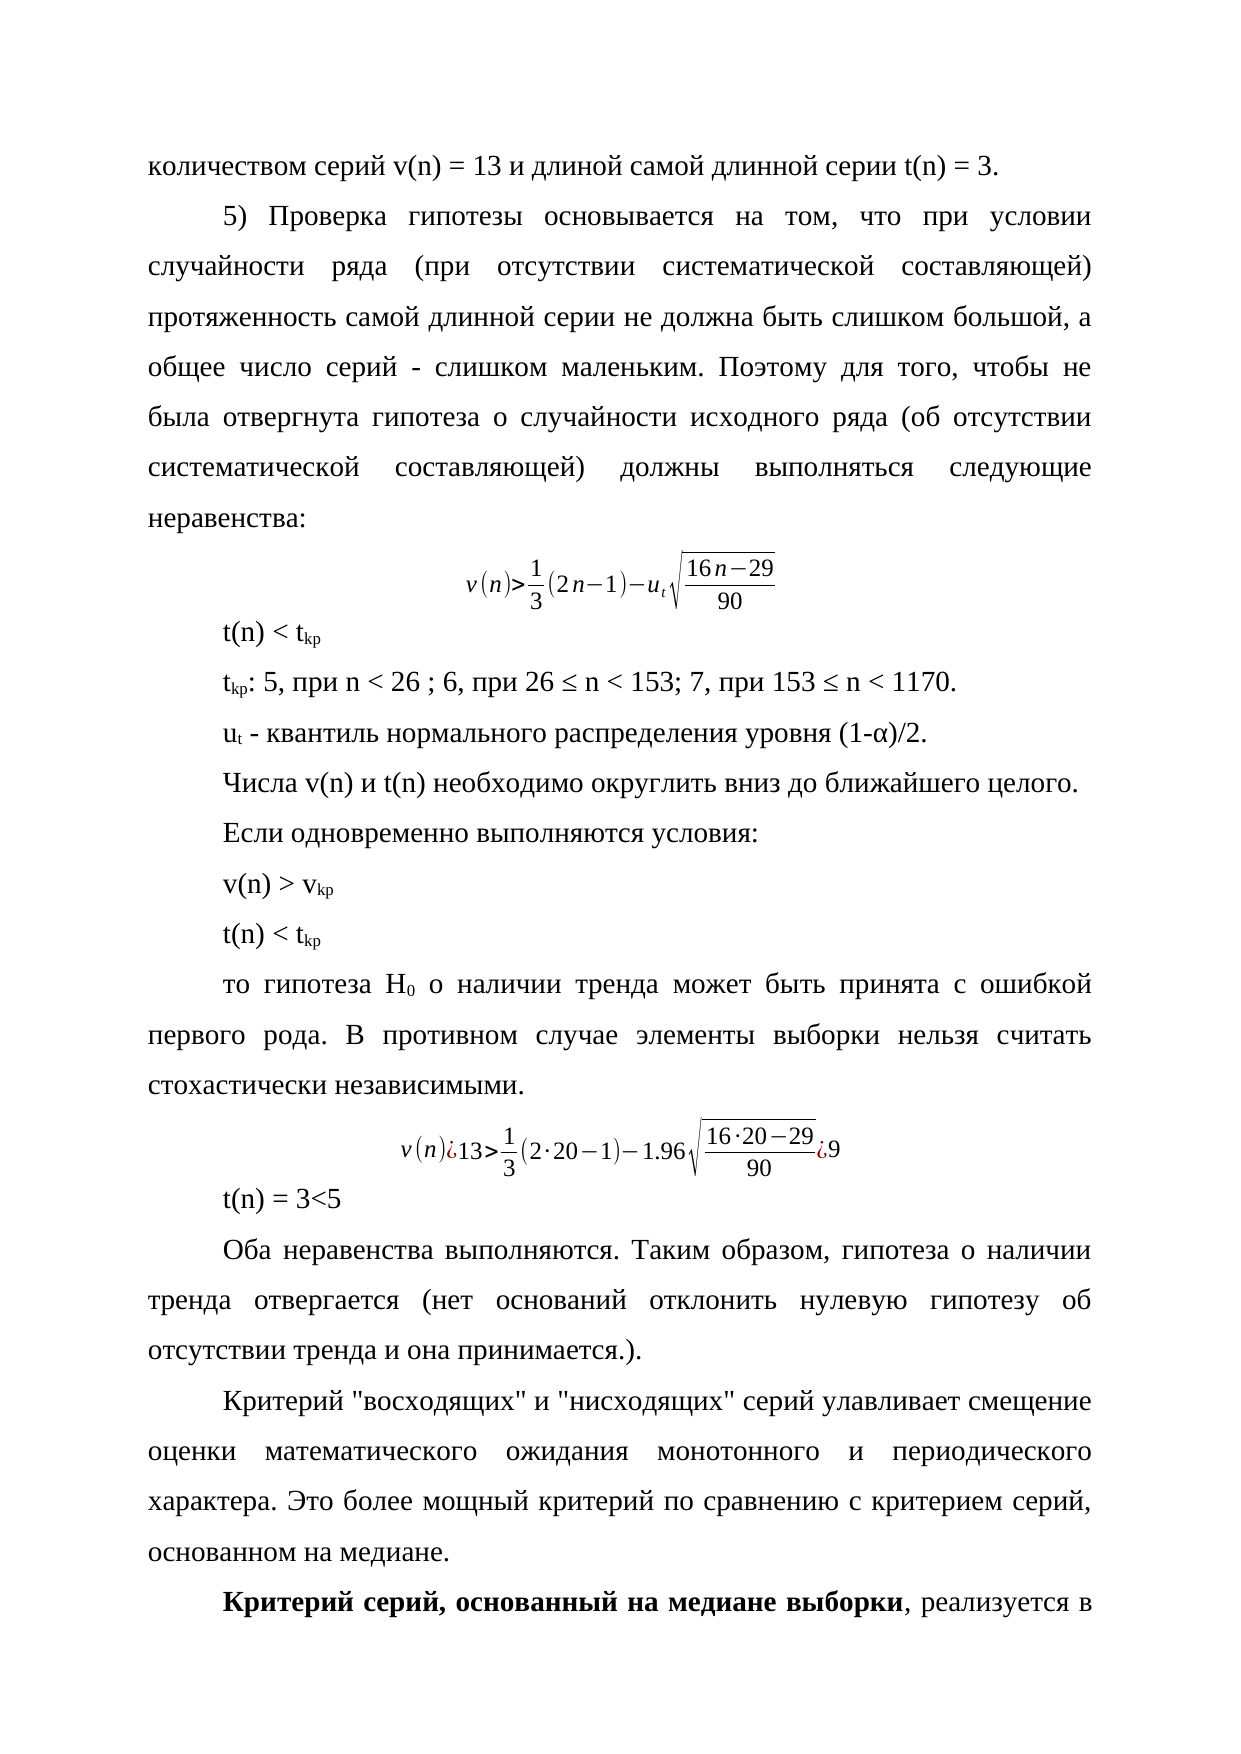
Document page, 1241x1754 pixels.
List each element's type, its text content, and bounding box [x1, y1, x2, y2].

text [148, 1584, 1092, 1617]
text Критерий "восходящих" и "нисходящих" серий улавливает смещение оценки математического ожидания монотонного и периодического характера. Это более мощный критерий по сравнению с критерием серий, основанном на медиане. [148, 1383, 1092, 1567]
text t(n) < tkp [148, 614, 1092, 648]
text Оба неравенства выполняются. Таким образом, гипотеза о наличии тренда отвергается (нет оснований отклонить нулевую гипотезу об отсутствии тренда и она принимается.). [148, 1232, 1092, 1366]
text Если одновременно выполняются условия: [148, 816, 1092, 849]
text tkp: 5, при n < 26 ; 6, при 26 ≤ n < 153; 7, при 153 ≤ n < 1170. [148, 664, 1092, 698]
text v(n) > vkp [148, 866, 1092, 899]
text t(n) = 3<5 [148, 1181, 1092, 1215]
text то гипотеза Н0 о наличии тренда может быть принята с ошибкой первого рода. В противном случае элементы выборки нельзя считать стохастически независимыми. [148, 966, 1092, 1101]
text t(n) < tkp [148, 916, 1092, 950]
text 5) Проверка гипотезы основывается на том, что при условии случайности ряда (при отсутствии систематической составляющей) протяженность самой длинной серии не должна быть слишком большой, а общее число серий - слишком маленьким. Поэтому для того, чтобы не была отвергнута гипотеза о случайности исходного ряда (об отсутствии систематической составляющей) должны выполняться следующие неравенства: [148, 198, 1092, 533]
text ut - квантиль нормального распределения уровня (1-α)/2. [148, 715, 1092, 748]
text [148, 148, 1092, 181]
text Числа v(n) и t(n) необходимо округлить вниз до ближайшего целого. [148, 765, 1092, 799]
